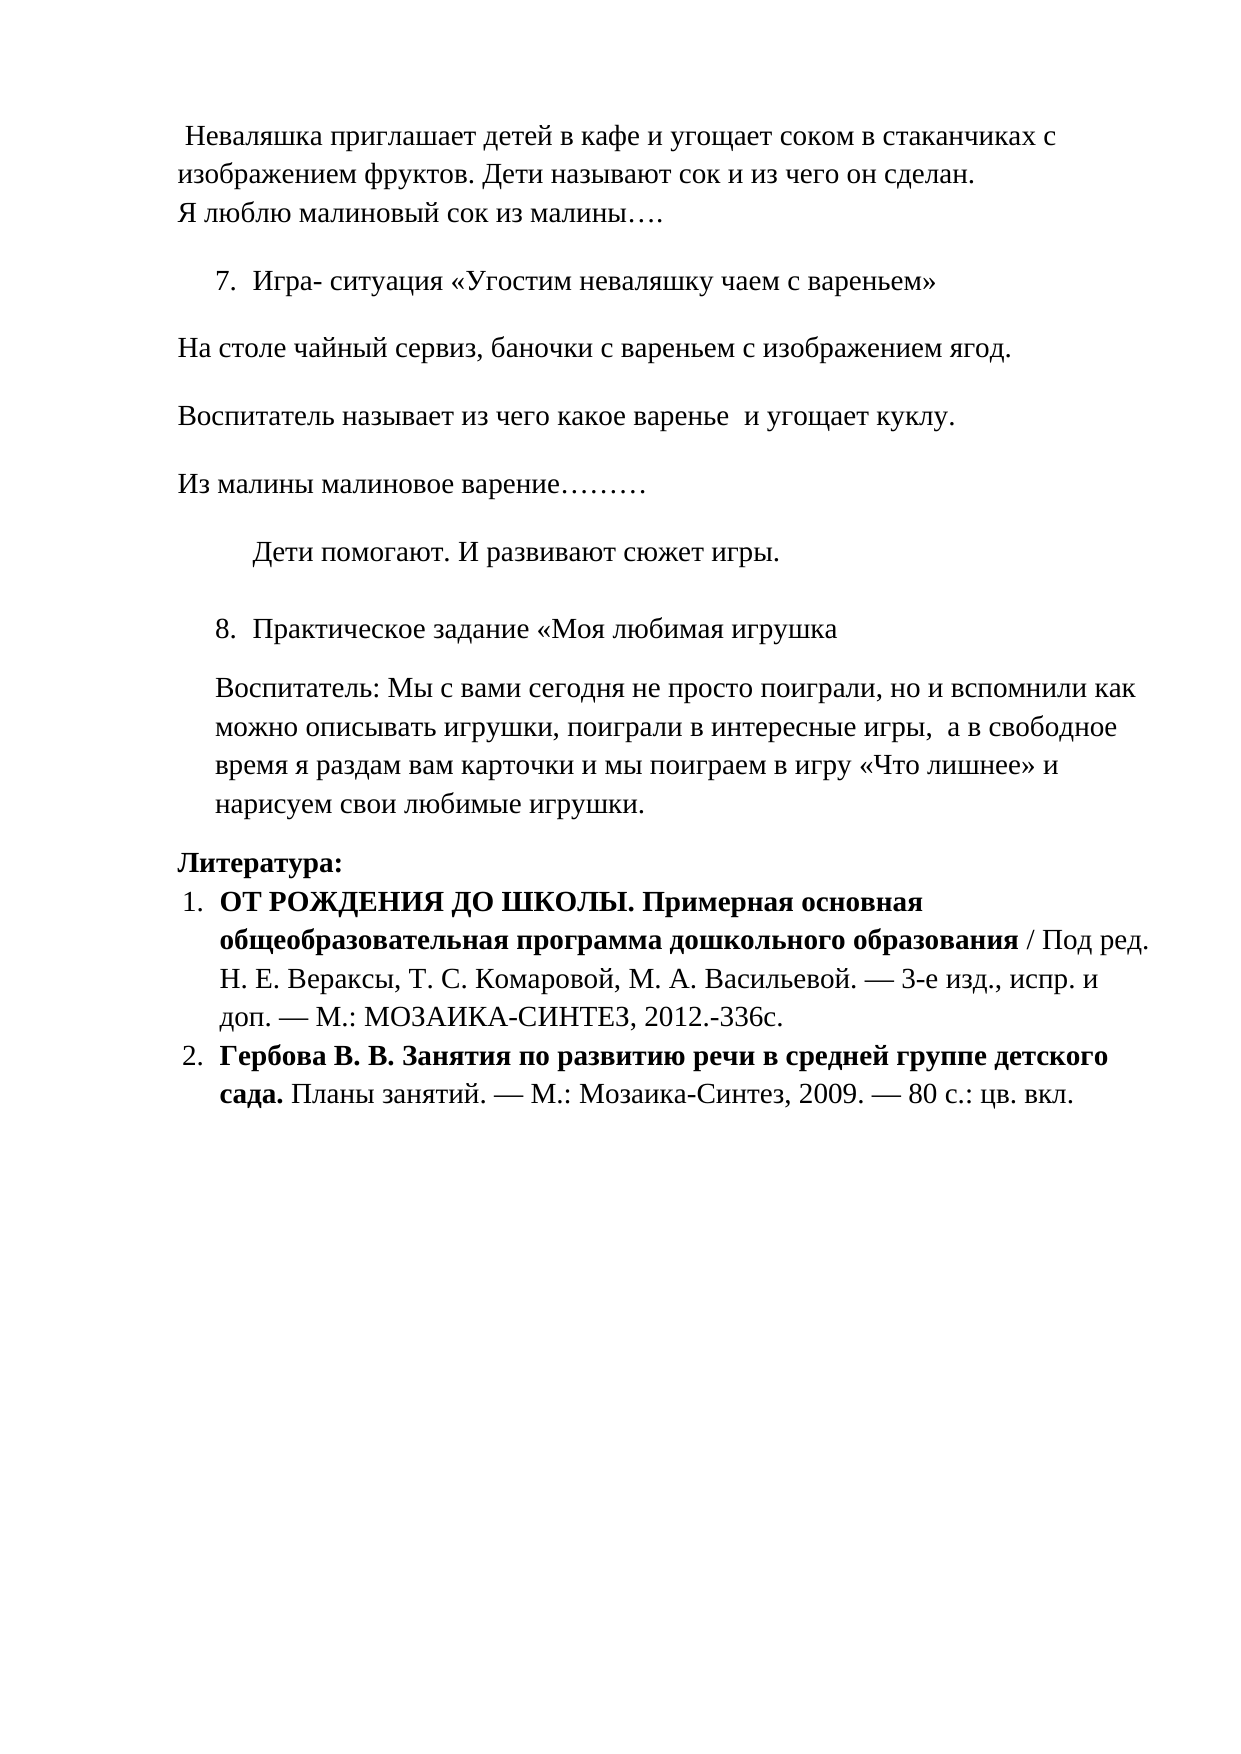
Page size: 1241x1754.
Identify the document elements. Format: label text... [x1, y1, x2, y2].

text Воспитатель: Мы с вами сегодня не просто поиграли, но и вспомнили как можно описывать игрушки, поиграли в интересные игры, а в свободное время я раздам вам карточки и мы поиграем в игру «Что лишнее» и нарисуем свои любимые игрушки. [215, 670, 1152, 819]
list Игра- ситуация «Угостим неваляшку чаем с вареньем» [215, 263, 1152, 296]
text Воспитатель называет из чего какое варенье и угощает куклу. [177, 398, 1152, 432]
text На столе чайный сервиз, баночки с вареньем с изображением ягод. [177, 331, 1152, 364]
text Литература: [177, 845, 1152, 879]
list Практическое задание «Моя любимая игрушка [215, 611, 1152, 644]
list ОТ РОЖДЕНИЯ ДО ШКОЛЫ. Примерная основная общеобразовательная программа дошкольного образования / Под ред. Н. Е. Вераксы, Т. С. Комаровой, М. А. Васильевой. — 3-е изд., испр. и доп. — М.: МОЗАИКА-СИНТЕЗ, 2012.-336с. [182, 884, 1152, 1033]
text Неваляшка приглашает детей в кафе и угощает соком в стаканчиках с изображением фруктов. Дети называют сок и из чего он сделан. Я люблю малиновый сок из малины…. [177, 118, 1152, 229]
list Гербова В. В. Занятия по развитию речи в средней группе детского сада. Планы занятий. — М.: Мозаика-Синтез, 2009. — 80 с.: цв. вкл. [182, 1038, 1152, 1110]
text Из малины малиновое варение……… [177, 466, 1152, 499]
list Дети помогают. И развивают сюжет игры. [252, 534, 1152, 567]
